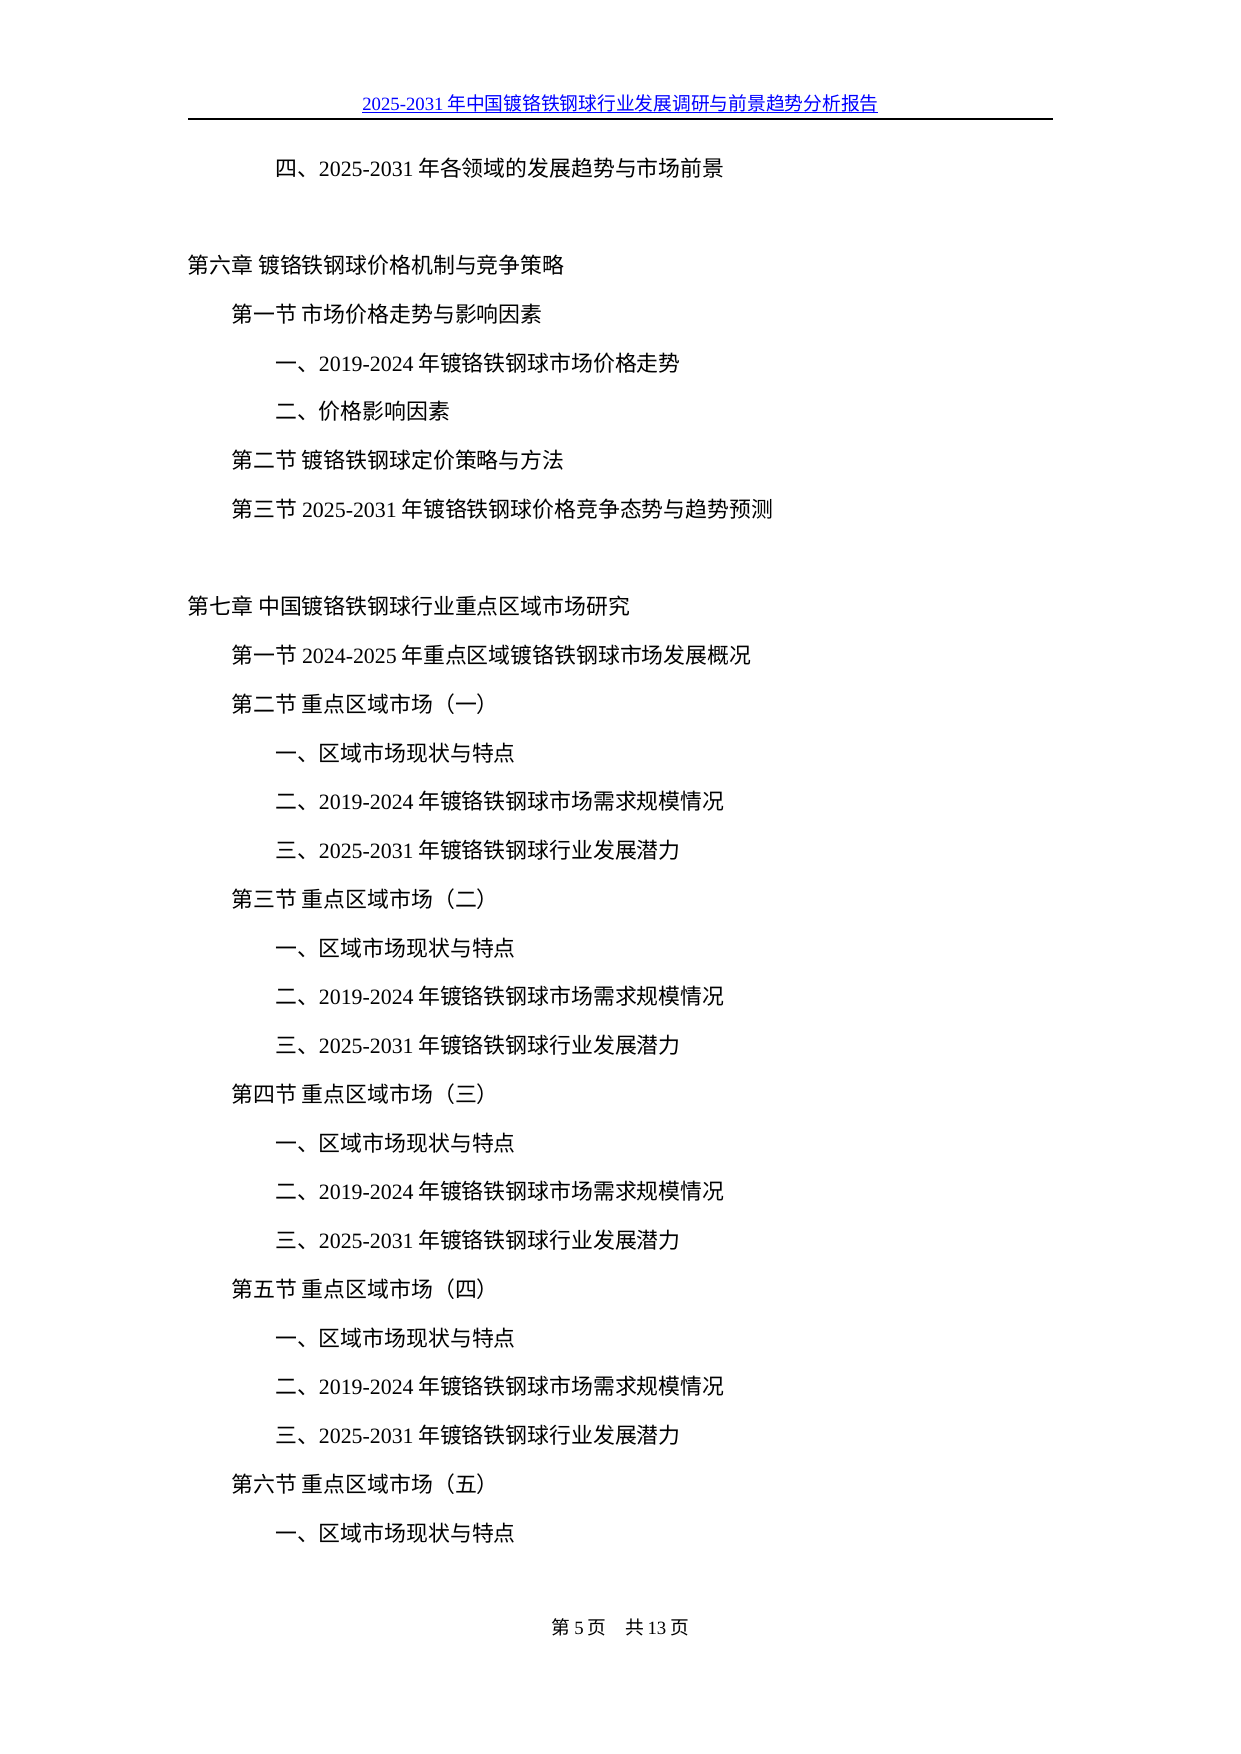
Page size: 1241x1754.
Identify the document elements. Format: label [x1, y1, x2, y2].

text [187, 150, 1053, 1548]
